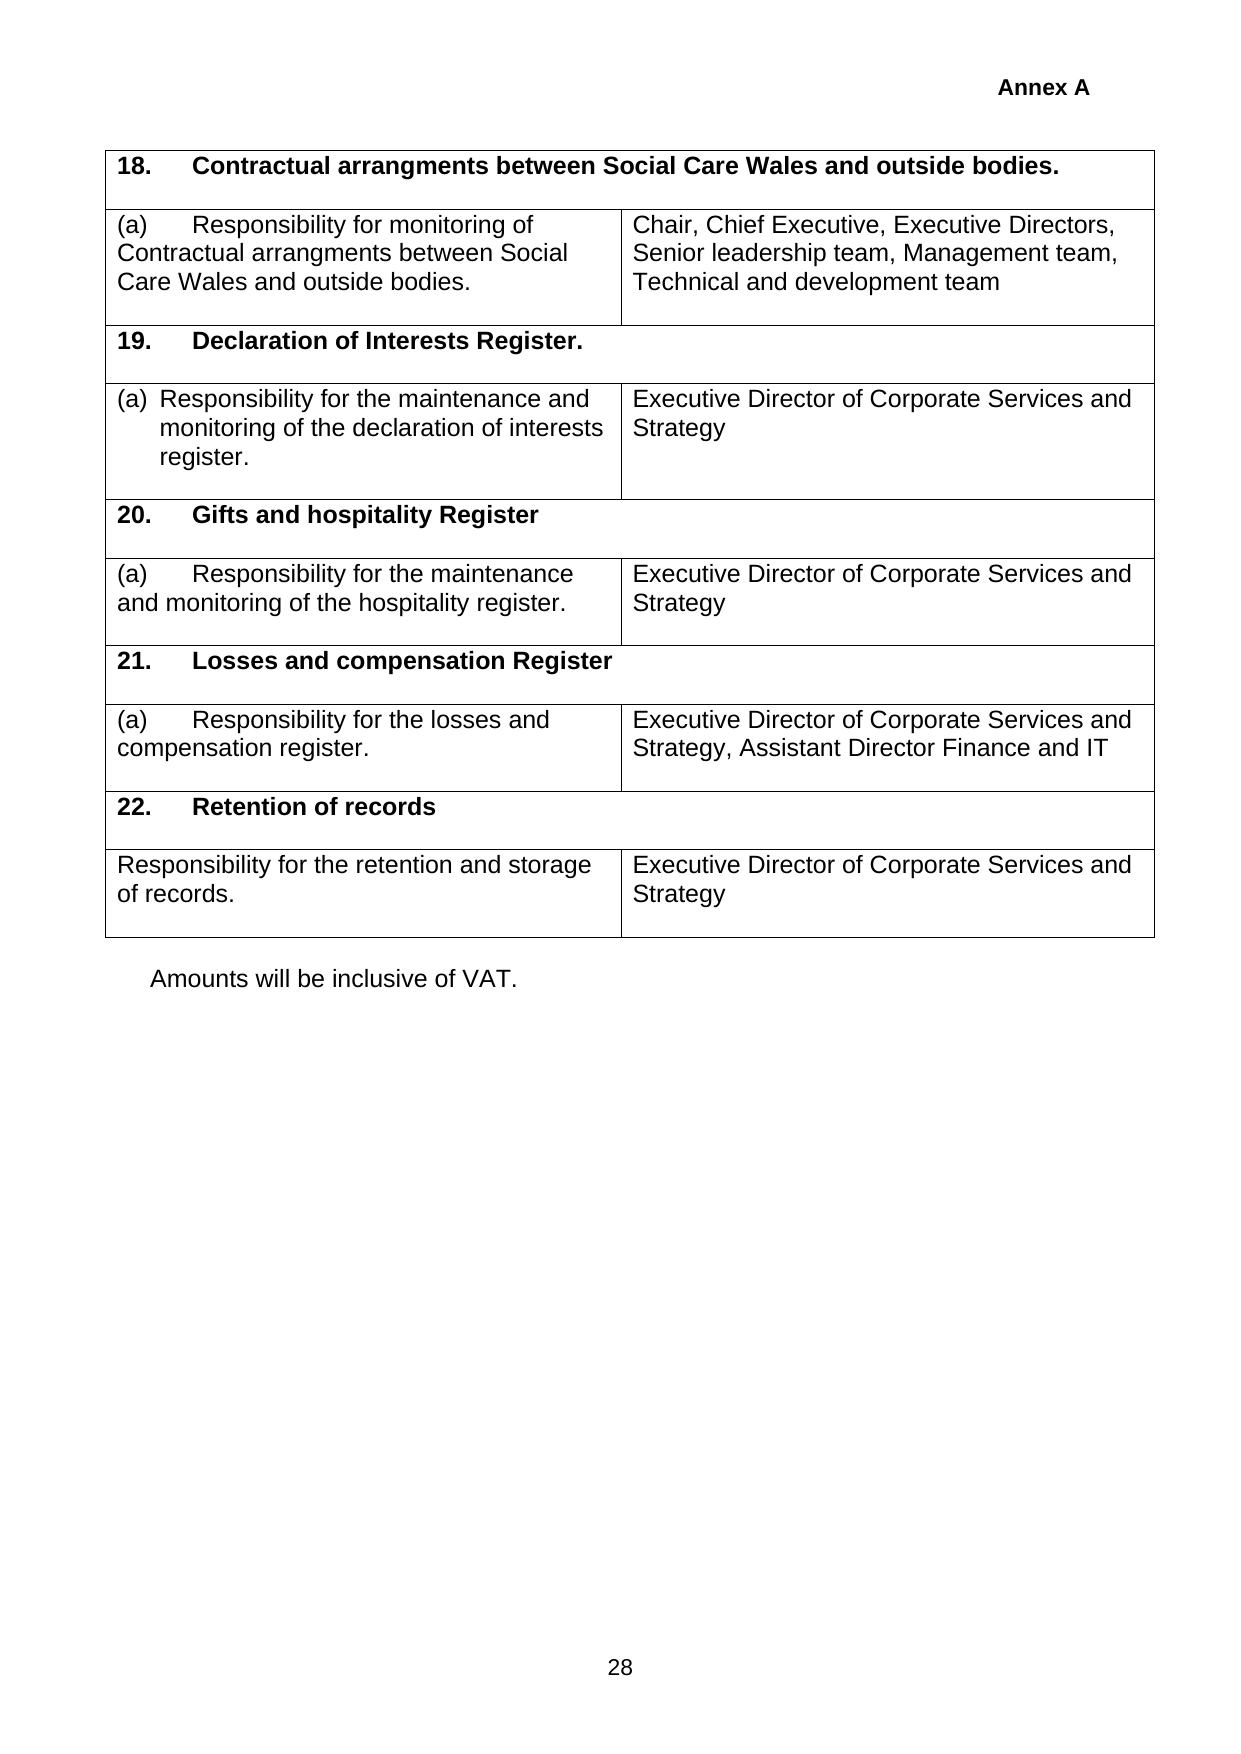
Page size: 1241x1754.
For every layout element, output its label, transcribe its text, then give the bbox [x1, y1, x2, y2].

table_cell 18. Contractual arrangments between Social Care Wales and outside bodies. [106, 151, 1154, 208]
table_cell Responsibility for the retention and storage of records. [106, 850, 621, 937]
table_cell Chair, Chief Executive, Executive Directors, Senior leadership team, Management team, Technical and development team [622, 210, 1154, 324]
text Amounts will be inclusive of VAT. [150, 964, 1090, 993]
table_cell Executive Director of Corporate Services and Strategy [622, 850, 1154, 937]
table_cell 19. Declaration of Interests Register. [106, 326, 1154, 383]
table_cell 21. Losses and compensation Register [106, 646, 1154, 703]
table_cell Responsibility for the maintenance and monitoring of the declaration of interests register. [106, 384, 621, 499]
table_cell Responsibility for monitoring of Contractual arrangments between Social Care Wales and outside bodies. [106, 210, 621, 324]
table_cell Executive Director of Corporate Services and Strategy [622, 559, 1154, 645]
table_cell Executive Director of Corporate Services and Strategy, Assistant Director Finance and IT [622, 705, 1154, 791]
table_cell (a) Responsibility for the losses and compensation register. [106, 705, 621, 791]
table_cell Executive Director of Corporate Services and Strategy [622, 384, 1154, 499]
table_cell 20. Gifts and hospitality Register [106, 500, 1154, 558]
table_cell 22. Retention of records [106, 792, 1154, 849]
table_cell (a) Responsibility for the maintenance and monitoring of the hospitality register. [106, 559, 621, 645]
